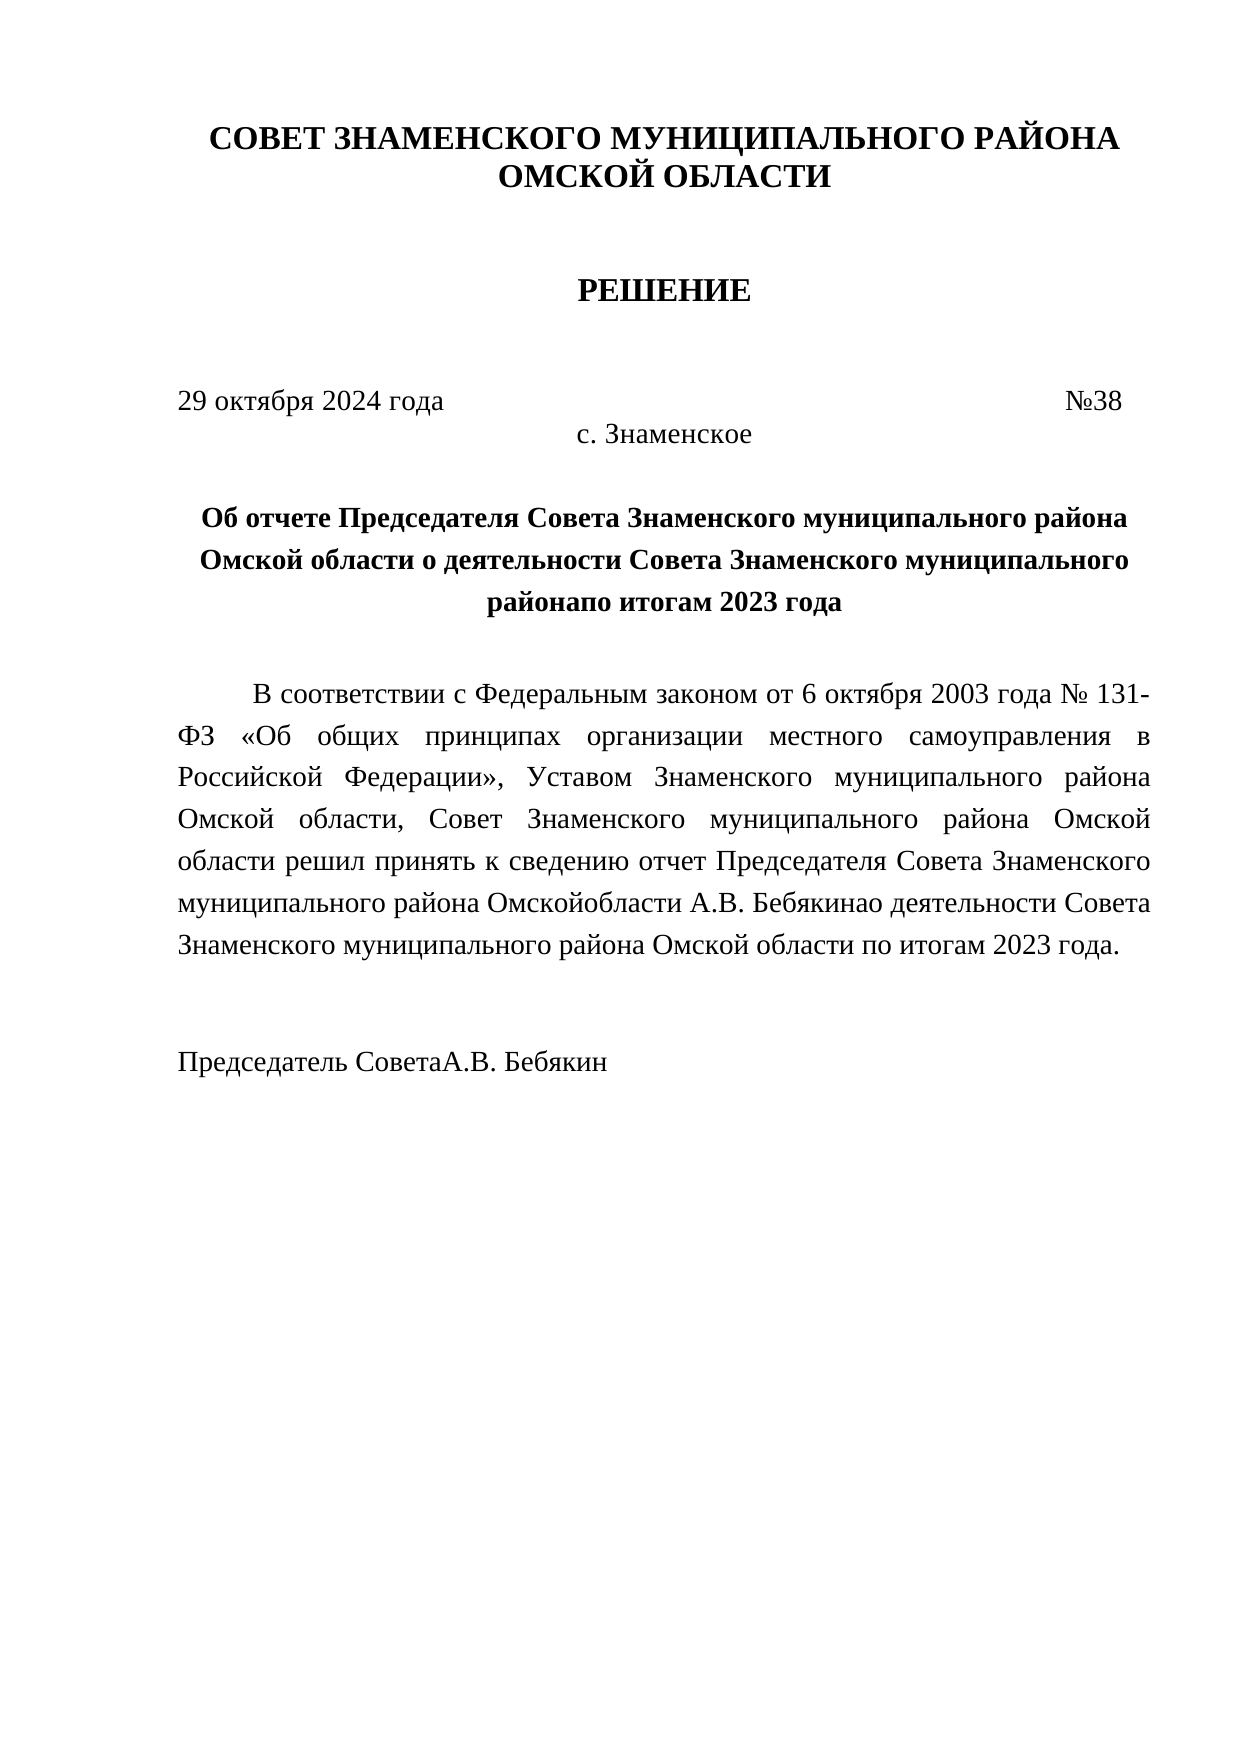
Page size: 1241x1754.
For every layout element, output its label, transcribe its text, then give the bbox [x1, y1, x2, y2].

text с. Знаменское [177, 417, 1152, 450]
text Председатель СоветаА.В. Бебякин [177, 1044, 1152, 1077]
text ОМСКОЙ ОБЛАСТИ [177, 156, 1152, 195]
text 29 октября 2024 года №38 [177, 383, 1152, 417]
text В соответствии с Федеральным законом от 6 октября 2003 года № 131-ФЗ «Об общих принципах организации местного самоуправления в Российской Федерации», Уставом Знаменского муниципального района Омской области, Совет Знаменского муниципального района Омской области решил принять к сведению отчет Председателя Совета Знаменского муниципального района Омскойобласти А.В. Бебякинао деятельности Совета Знаменского муниципального района Омской области по итогам 2023 года. [177, 676, 1152, 961]
text СОВЕТ ЗНАМЕНСКОГО МУНИЦИПАЛЬНОГО РАЙОНА [177, 118, 1152, 156]
text Об отчете Председателя Совета Знаменского муниципального района Омской области о деятельности Совета Знаменского муниципального районапо итогам 2023 года [177, 500, 1152, 617]
text РЕШЕНИЕ [177, 270, 1152, 308]
